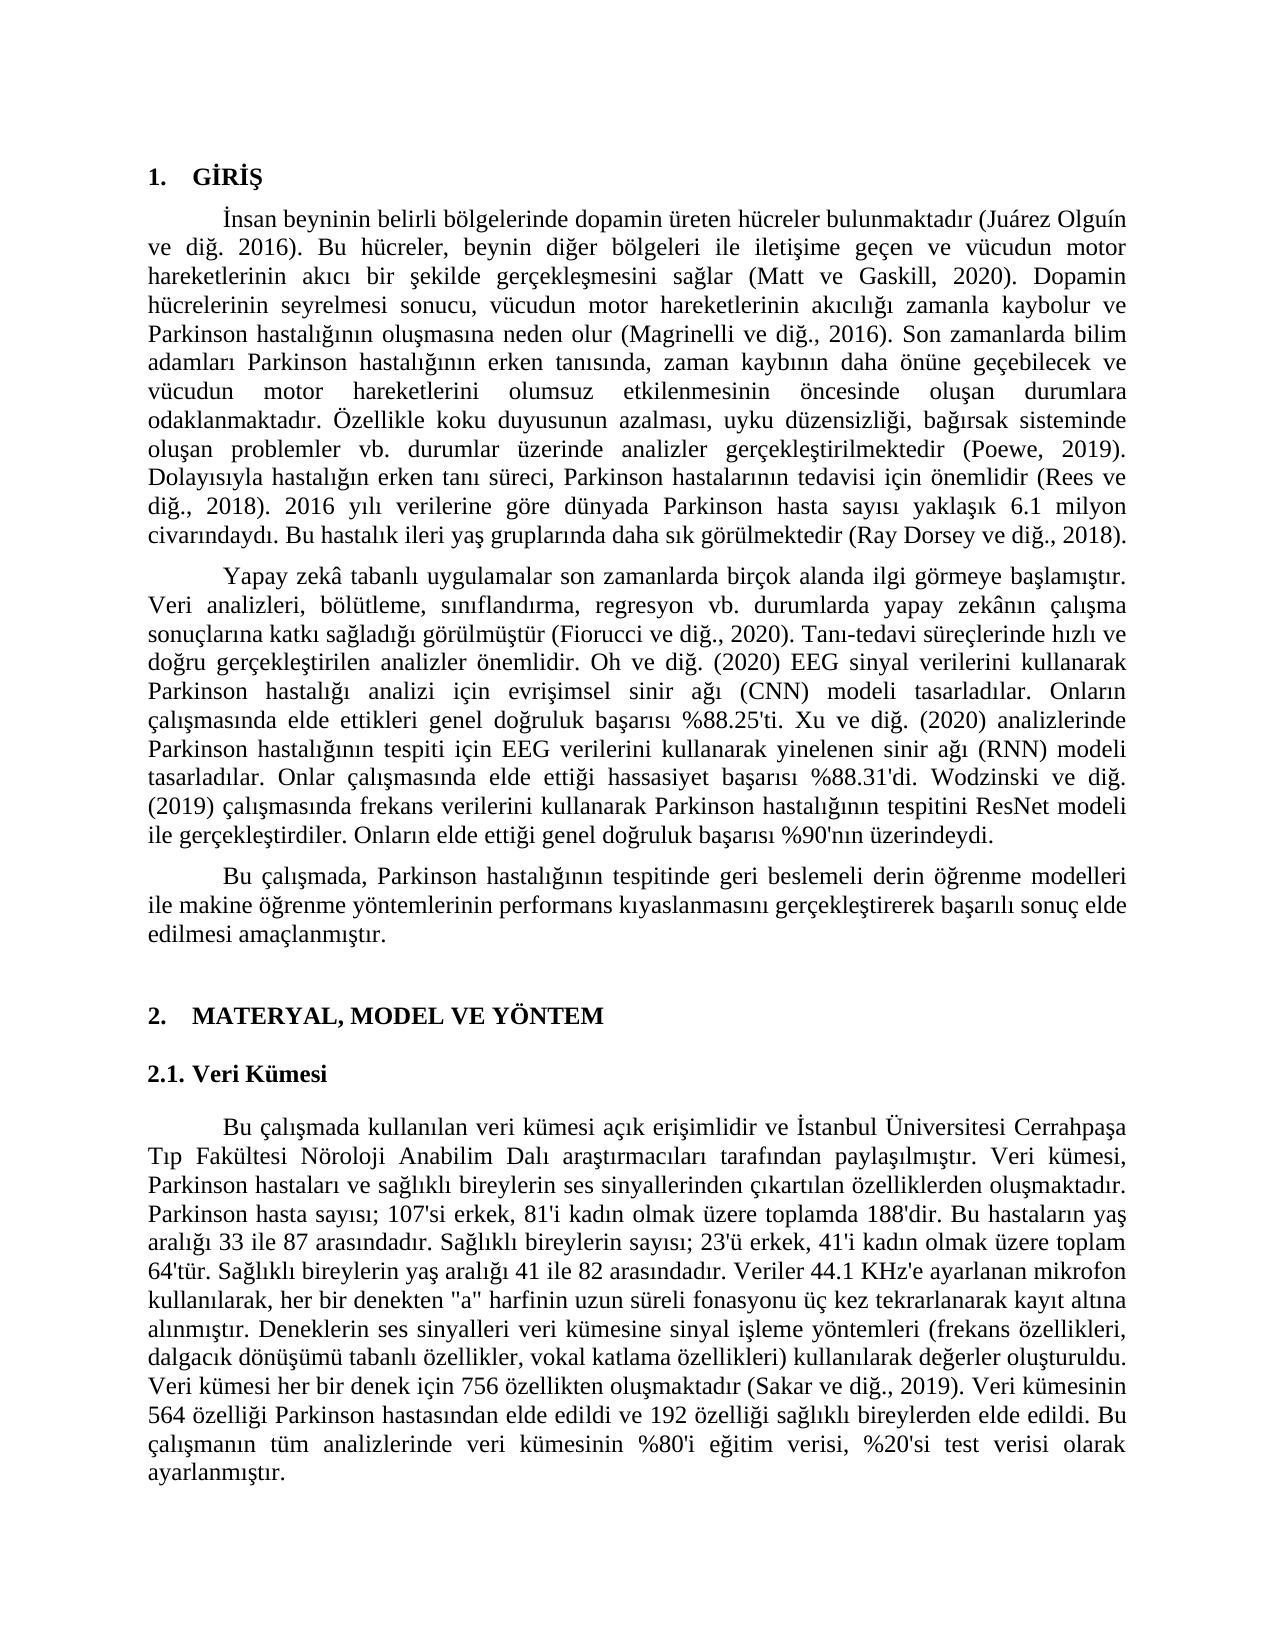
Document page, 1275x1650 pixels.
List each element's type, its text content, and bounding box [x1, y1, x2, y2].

list GİRİŞ [148, 162, 1127, 191]
text İnsan beyninin belirli bölgelerinde dopamin üreten hücreler bulunmaktadır (Juárez Olguín ve diğ. 2016). Bu hücreler, beynin diğer bölgeleri ile iletişime geçen ve vücudun motor hareketlerinin akıcı bir şekilde gerçekleşmesini sağlar (Matt ve Gaskill, 2020). Dopamin hücrelerinin seyrelmesi sonucu, vücudun motor hareketlerinin akıcılığı zamanla kaybolur ve Parkinson hastalığının oluşmasına neden olur (Magrinelli ve diğ., 2016). Son zamanlarda bilim adamları Parkinson hastalığının erken tanısında, zaman kaybının daha önüne geçebilecek ve vücudun motor hareketlerini olumsuz etkilenmesinin öncesinde oluşan durumlara odaklanmaktadır. Özellikle koku duyusunun azalması, uyku düzensizliği, bağırsak sisteminde oluşan problemler vb. durumlar üzerinde analizler gerçekleştirilmektedir (Poewe, 2019). Dolayısıyla hastalığın erken tanı süreci, Parkinson hastalarının tedavisi için önemlidir (Rees ve diğ., 2018). 2016 yılı verilerine göre dünyada Parkinson hasta sayısı yaklaşık 6.1 milyon civarındaydı. Bu hastalık ileri yaş gruplarında daha sık görülmektedir (Ray Dorsey ve diğ., 2018). [148, 204, 1127, 549]
list MATERYAL, MODEL VE YÖNTEM [148, 1001, 1127, 1030]
text Bu çalışmada kullanılan veri kümesi açık erişimlidir ve İstanbul Üniversitesi Cerrahpaşa Tıp Fakültesi Nöroloji Anabilim Dalı araştırmacıları tarafından paylaşılmıştır. Veri kümesi, Parkinson hastaları ve sağlıklı bireylerin ses sinyallerinden çıkartılan özelliklerden oluşmaktadır. Parkinson hasta sayısı; 107'si erkek, 81'i kadın olmak üzere toplamda 188'dir. Bu hastaların yaş aralığı 33 ile 87 arasındadır. Sağlıklı bireylerin sayısı; 23'ü erkek, 41'i kadın olmak üzere toplam 64'tür. Sağlıklı bireylerin yaş aralığı 41 ile 82 arasındadır. Veriler 44.1 KHz'e ayarlanan mikrofon kullanılarak, her bir denekten "a" harfinin uzun süreli fonasyonu üç kez tekrarlanarak kayıt altına alınmıştır. Deneklerin ses sinyalleri veri kümesine sinyal işleme yöntemleri (frekans özellikleri, dalgacık dönüşümü tabanlı özellikler, vokal katlama özellikleri) kullanılarak değerler oluşturuldu. Veri kümesi her bir denek için 756 özellikten oluşmaktadır (Sakar ve diğ., 2019). Veri kümesinin 564 özelliği Parkinson hastasından elde edildi ve 192 özelliği sağlıklı bireylerden elde edildi. Bu çalışmanın tüm analizlerinde veri kümesinin %80'i eğitim verisi, %20'si test verisi olarak ayarlanmıştır. [148, 1112, 1127, 1486]
list Veri Kümesi [147, 1059, 1127, 1087]
text Yapay zekâ tabanlı uygulamalar son zamanlarda birçok alanda ilgi görmeye başlamıştır. Veri analizleri, bölütleme, sınıflandırma, regresyon vb. durumlarda yapay zekânın çalışma sonuçlarına katkı sağladığı görülmüştür (Fiorucci ve diğ., 2020). Tanı-tedavi süreçlerinde hızlı ve doğru gerçekleştirilen analizler önemlidir. Oh ve diğ. (2020) EEG sinyal verilerini kullanarak Parkinson hastalığı analizi için evrişimsel sinir ağı (CNN) modeli tasarladılar. Onların çalışmasında elde ettikleri genel doğruluk başarısı %88.25'ti. Xu ve diğ. (2020) analizlerinde Parkinson hastalığının tespiti için EEG verilerini kullanarak yinelenen sinir ağı (RNN) modeli tasarladılar. Onlar çalışmasında elde ettiği hassasiyet başarısı %88.31'di. Wodzinski ve diğ. (2019) çalışmasında frekans verilerini kullanarak Parkinson hastalığının tespitini ResNet modeli ile gerçekleştirdiler. Onların elde ettiği genel doğruluk başarısı %90'nın üzerindeydi. [148, 561, 1127, 849]
text Bu çalışmada, Parkinson hastalığının tespitinde geri beslemeli derin öğrenme modelleri ile makine öğrenme yöntemlerinin performans kıyaslanmasını gerçekleştirerek başarılı sonuç elde edilmesi amaçlanmıştır. [148, 861, 1127, 947]
